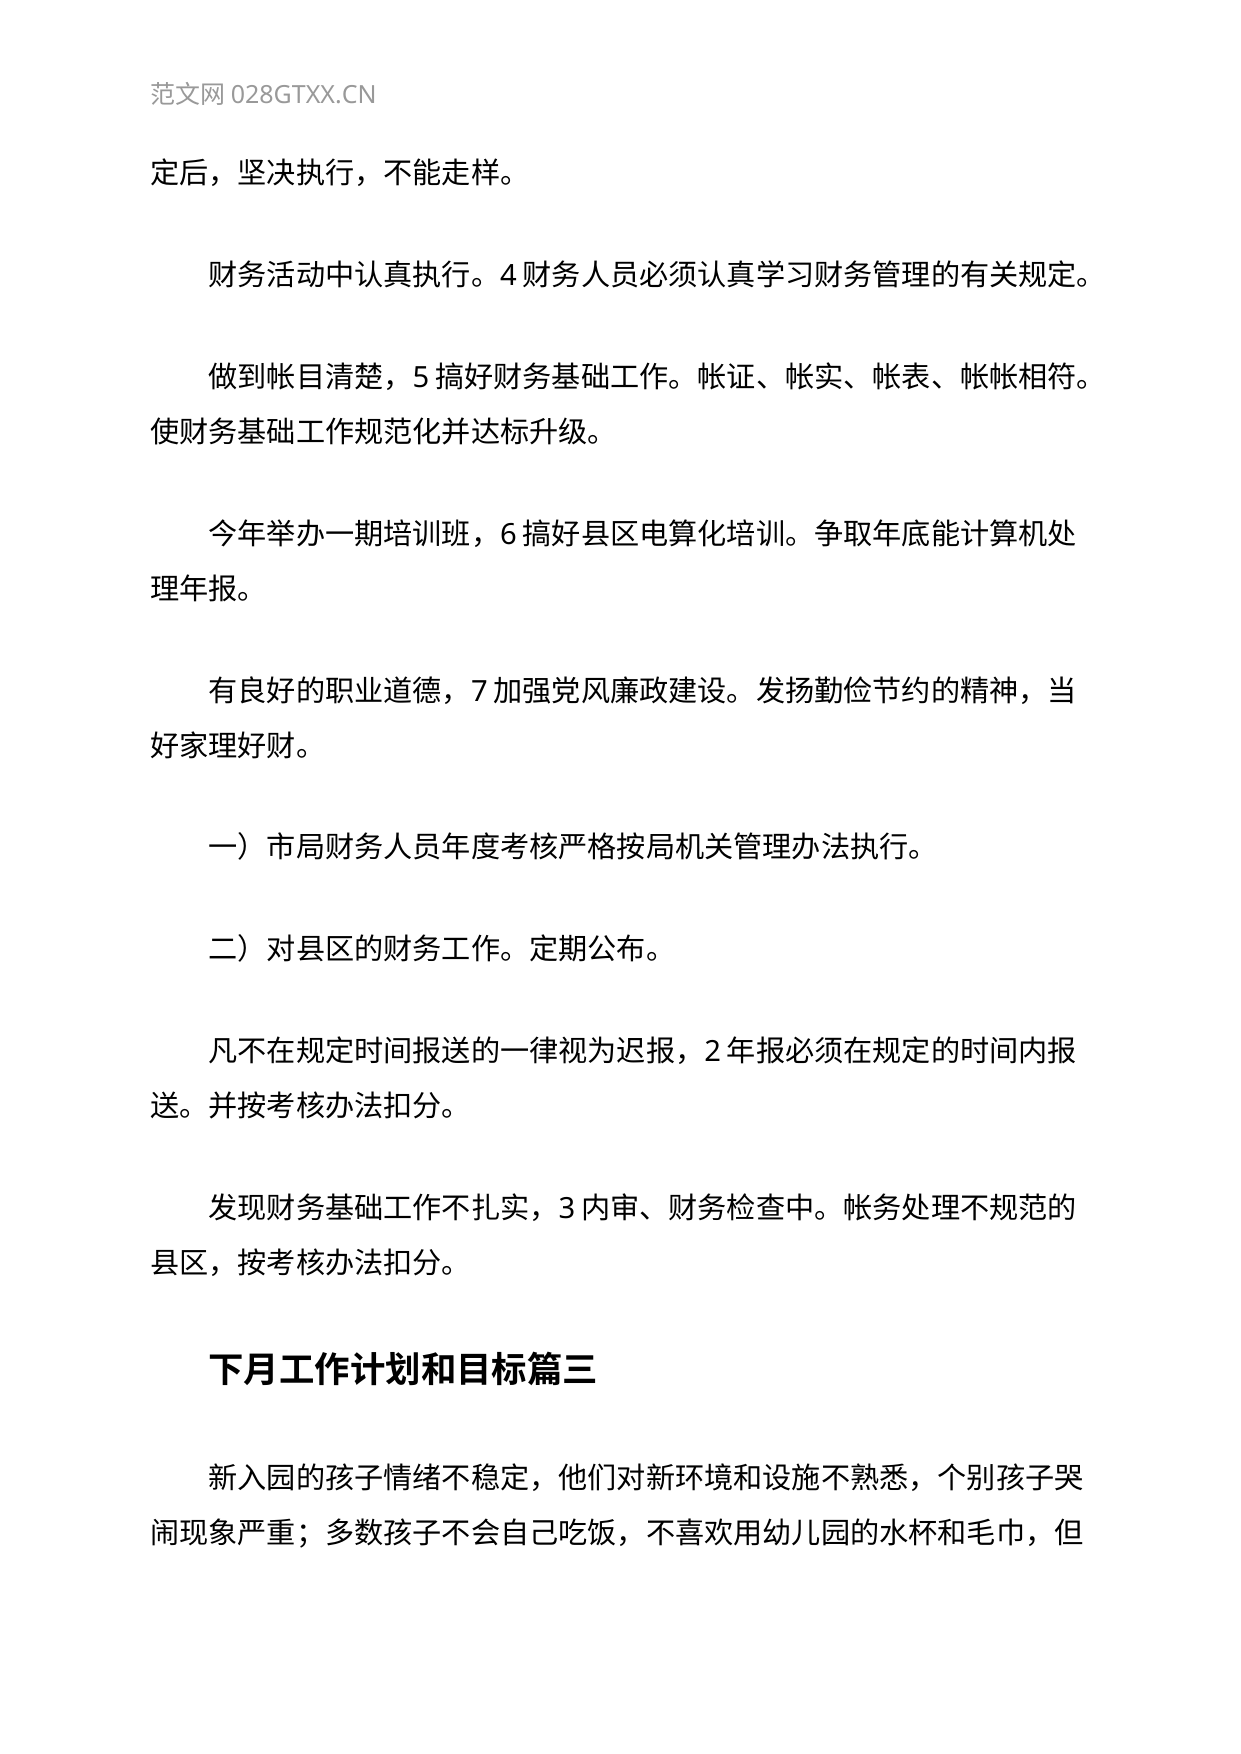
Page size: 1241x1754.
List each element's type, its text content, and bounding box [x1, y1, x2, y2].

text 一）市局财务人员年度考核严格按局机关管理办法执行。 [150, 824, 1090, 866]
text 下月工作计划和目标篇三 [150, 1341, 1090, 1392]
text 二）对县区的财务工作。定期公布。 [150, 926, 1090, 968]
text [150, 1454, 1090, 1552]
text 有良好的职业道德，7加强党风廉政建设。发扬勤俭节约的精神，当好家理好财。 [150, 667, 1090, 764]
text 凡不在规定时间报送的一律视为迟报，2年报必须在规定的时间内报送。并按考核办法扣分。 [150, 1028, 1090, 1125]
text 今年举办一期培训班，6搞好县区电算化培训。争取年底能计算机处理年报。 [150, 511, 1090, 608]
text 做到帐目清楚，5搞好财务基础工作。帐证、帐实、帐表、帐帐相符。使财务基础工作规范化并达标升级。 [150, 354, 1090, 451]
text 发现财务基础工作不扎实，3内审、财务检查中。帐务处理不规范的县区，按考核办法扣分。 [150, 1184, 1090, 1282]
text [150, 150, 1090, 192]
text 财务活动中认真执行。4财务人员必须认真学习财务管理的有关规定。 [150, 252, 1090, 294]
